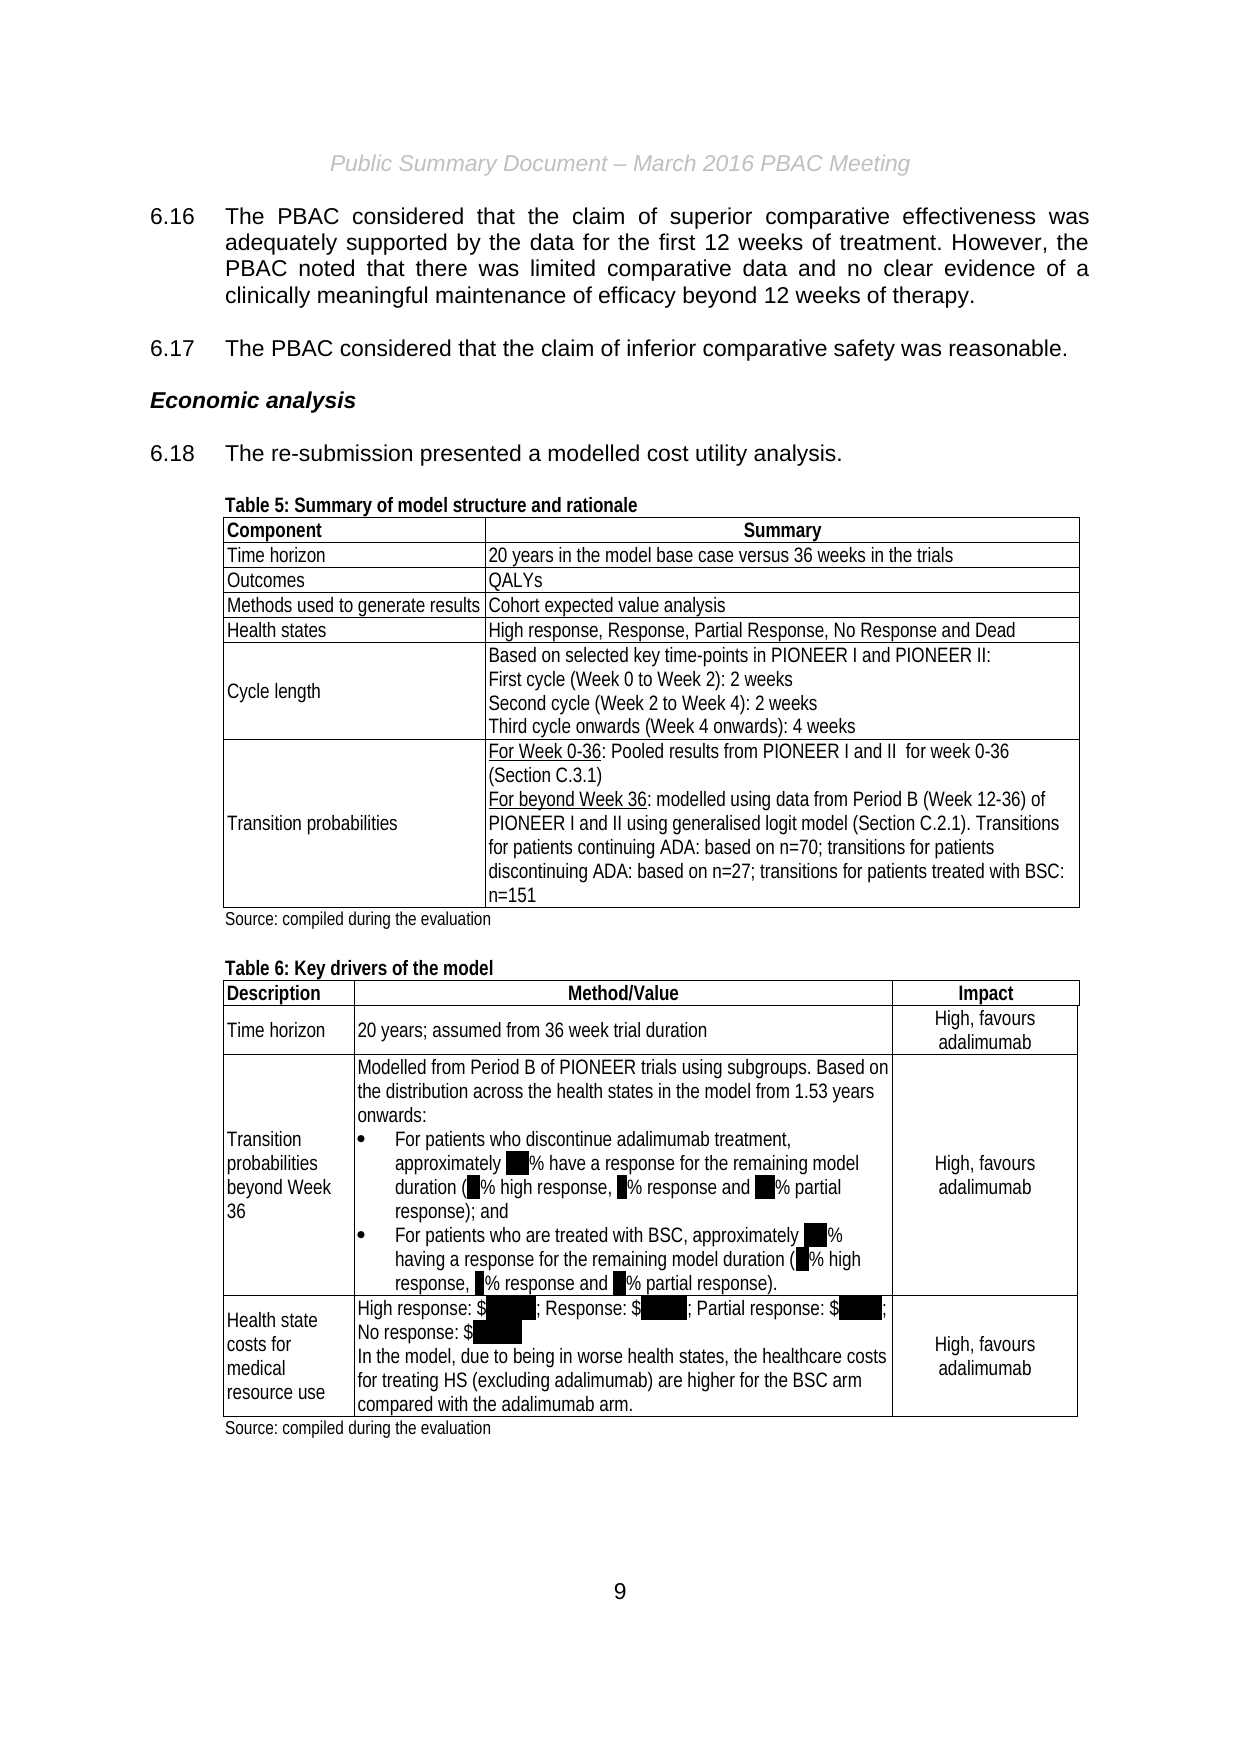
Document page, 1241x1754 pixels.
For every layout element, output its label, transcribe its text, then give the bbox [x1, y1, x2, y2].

table_cell QALYs [486, 568, 1079, 592]
table_cell High response, Response, Partial Response, No Response and Dead [486, 618, 1079, 642]
table_header Description [224, 981, 354, 1005]
table_cell 20 years; assumed from 36 week trial duration [355, 1006, 892, 1054]
table_header Impact [893, 981, 1079, 1005]
table_cell 20 years in the model base case versus 36 weeks in the trials [486, 543, 1079, 567]
list The PBAC considered that the claim of superior comparative effectiveness was adequately supported by the data for the first 12 weeks of treatment. However, the PBAC noted that there was limited comparative data and no clear evidence of a clinically meaningful maintenance of efficacy beyond 12 weeks of therapy. [150, 203, 1090, 308]
table_cell Health states [224, 618, 485, 642]
table_cell Transition probabilities [224, 740, 485, 907]
text Source: compiled during the evaluation [150, 908, 1090, 930]
list The PBAC considered that the claim of inferior comparative safety was reasonable. [150, 334, 1090, 361]
table_cell Time horizon [224, 543, 485, 567]
table_cell Based on selected key time-points in PIONEER I and PIONEER II: First cycle (Week 0 to Week 2): 2 weeks Second cycle (Week 2 to Week 4): 2 weeks Third cycle onwards (Week 4 onwards): 4 weeks [486, 643, 1079, 738]
table_cell Outcomes [224, 568, 485, 592]
table_cell High, favours adalimumab [893, 1055, 1077, 1295]
table_cell Cohort expected value analysis [486, 593, 1079, 617]
table_header Method/Value [355, 981, 892, 1005]
table_cell High, favours adalimumab [893, 1006, 1077, 1054]
table_cell High, favours adalimumab [893, 1296, 1077, 1416]
list The re-submission presented a modelled cost utility analysis. [150, 440, 1090, 466]
table_header Summary [486, 518, 1079, 542]
table_header Component [224, 518, 485, 542]
table_cell High response: $'''''''''''''''; Response: $''''''''''''''; Partial response: $'''''''''''''; No response: $''''''''''''''' In the model, due to being in worse health states, the healthcare costs for treating HS (excluding adalimumab) are higher for the BSC arm compared with the adalimumab arm. [355, 1296, 892, 1416]
table_cell Cycle length [224, 643, 485, 738]
table_cell For Week 0-36: Pooled results from PIONEER I and II for week 0-36 (Section C.3.1) For beyond Week 36: modelled using data from Period B (Week 12-36) of PIONEER I and II using generalised logit model (Section C.2.1). Transitions for patients continuing ADA: based on n=70; transitions for patients discontinuing ADA: based on n=27; transitions for patients treated with BSC: n=151 [486, 740, 1079, 907]
table_cell Methods used to generate results [224, 593, 485, 617]
subtitle Economic analysis [150, 387, 1090, 413]
list Table 5: Summary of model structure and rationale [225, 493, 1090, 517]
text Source: compiled during the evaluation [150, 1417, 1090, 1438]
table_cell Health state costs for medical resource use [224, 1296, 354, 1416]
table_cell Time horizon [224, 1006, 354, 1054]
table_cell Modelled from Period B of PIONEER trials using subgroups. Based on the distribution across the health states in the model from 1.53 years onwards: For patients who discontinue adalimumab treatment, approximately '''''''% have a response for the remaining model duration (''''% high response, '''% response and ''''''% partial response); and For patients who are treated with BSC, approximately '''''''% having a response for the remaining model duration (''''% high response, '''% response and ''''% partial response). [355, 1055, 892, 1295]
table_cell Transition probabilities beyond Week 36 [224, 1055, 354, 1295]
list Table 6: Key drivers of the model [225, 956, 1090, 980]
